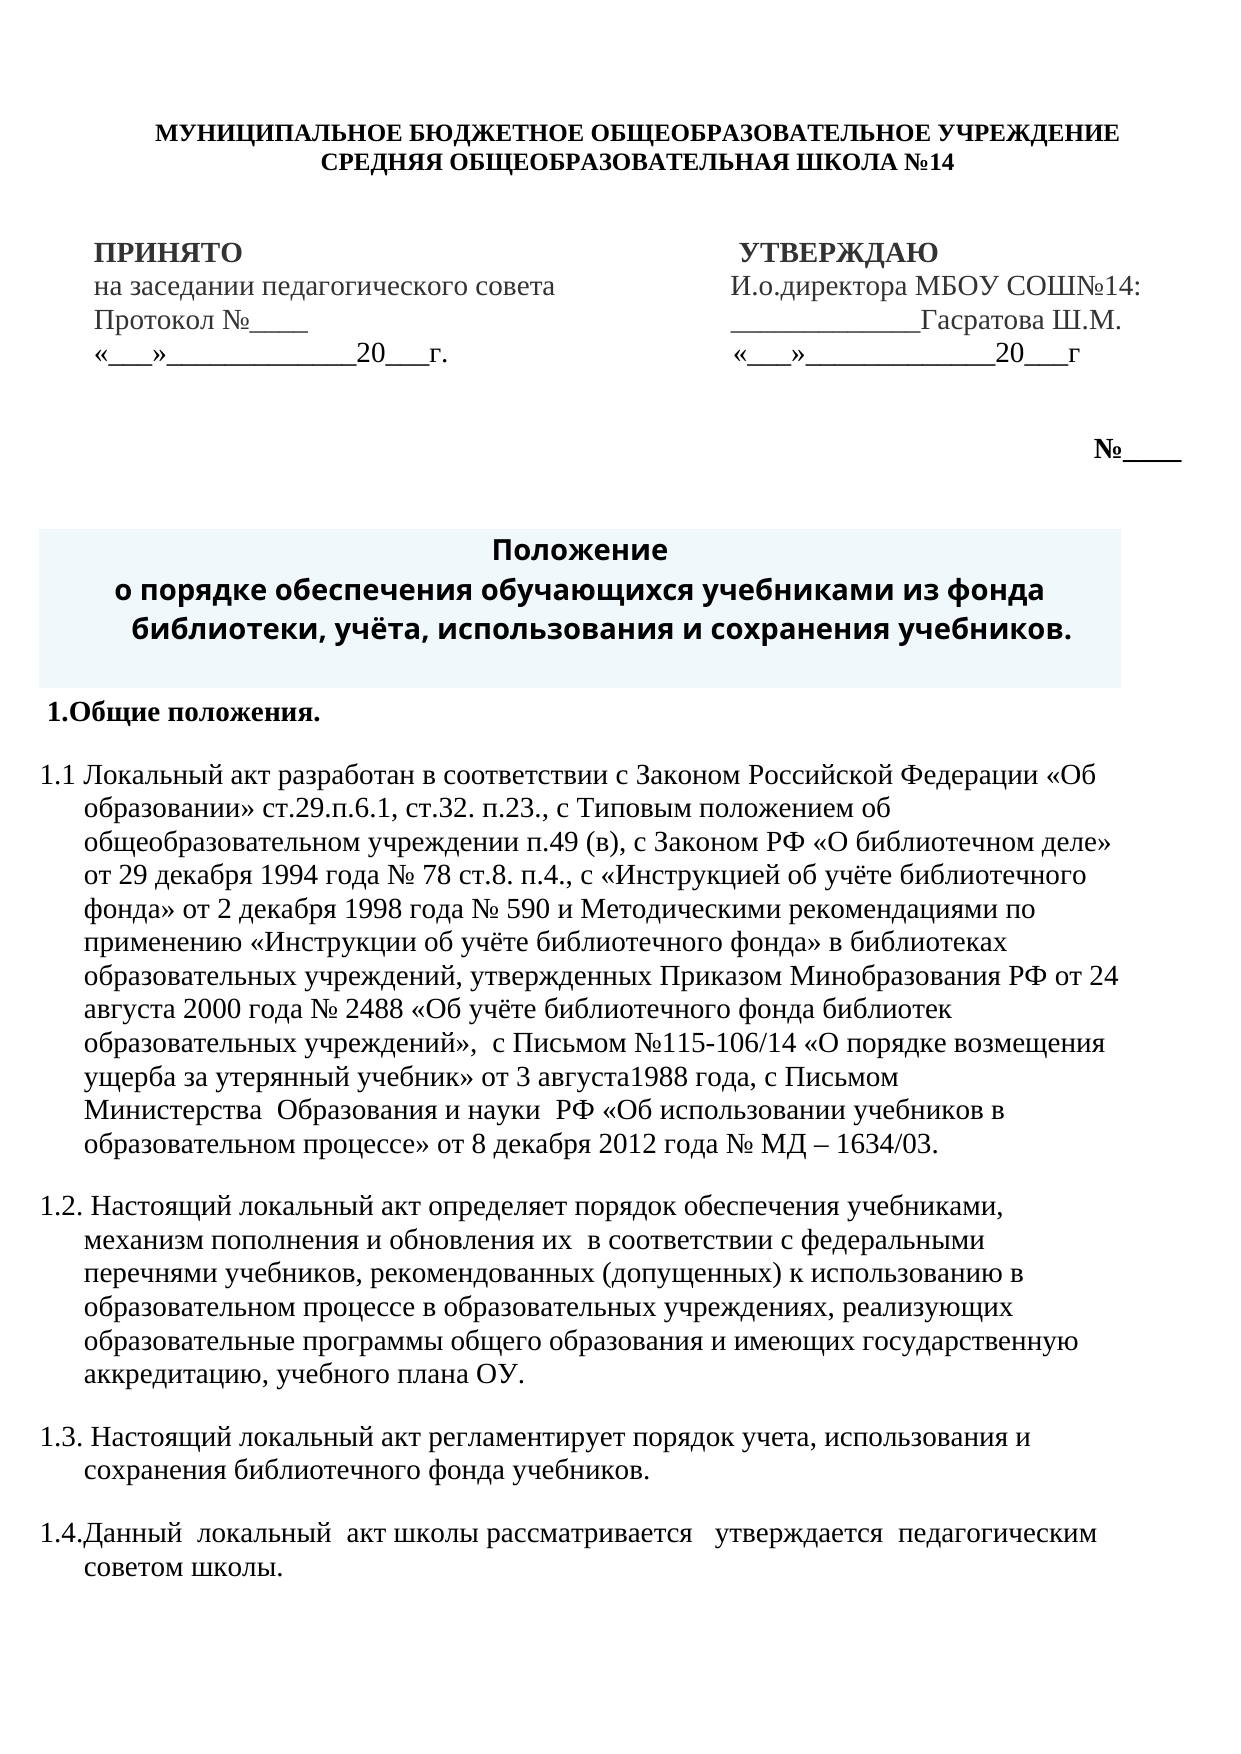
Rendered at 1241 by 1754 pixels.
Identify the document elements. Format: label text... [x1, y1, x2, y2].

table_header Положение о порядке обеспечения обучающихся учебниками из фонда библиотеки, учёта, использования и сохранения учебников. [36, 526, 1124, 691]
text Протокол №____ _____________Гасратова Ш.М. [94, 302, 1181, 336]
text ПРИНЯТО УТВЕРЖДАЮ [94, 235, 1181, 268]
text на заседании педагогического совета И.о.директора МБОУ СОШ№14: [94, 268, 1181, 302]
text №____ [94, 431, 1181, 464]
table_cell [36, 691, 1124, 1614]
text «___»_____________20___г. «___»_____________20___г [94, 336, 1181, 369]
text СРЕДНЯЯ ОБЩЕОБРАЗОВАТЕЛЬНАЯ ШКОЛА №14 [94, 147, 1181, 176]
text МУНИЦИПАЛЬНОЕ БЮДЖЕТНОЕ ОБЩЕОБРАЗОВАТЕЛЬНОЕ УЧРЕЖДЕНИЕ [94, 118, 1181, 147]
